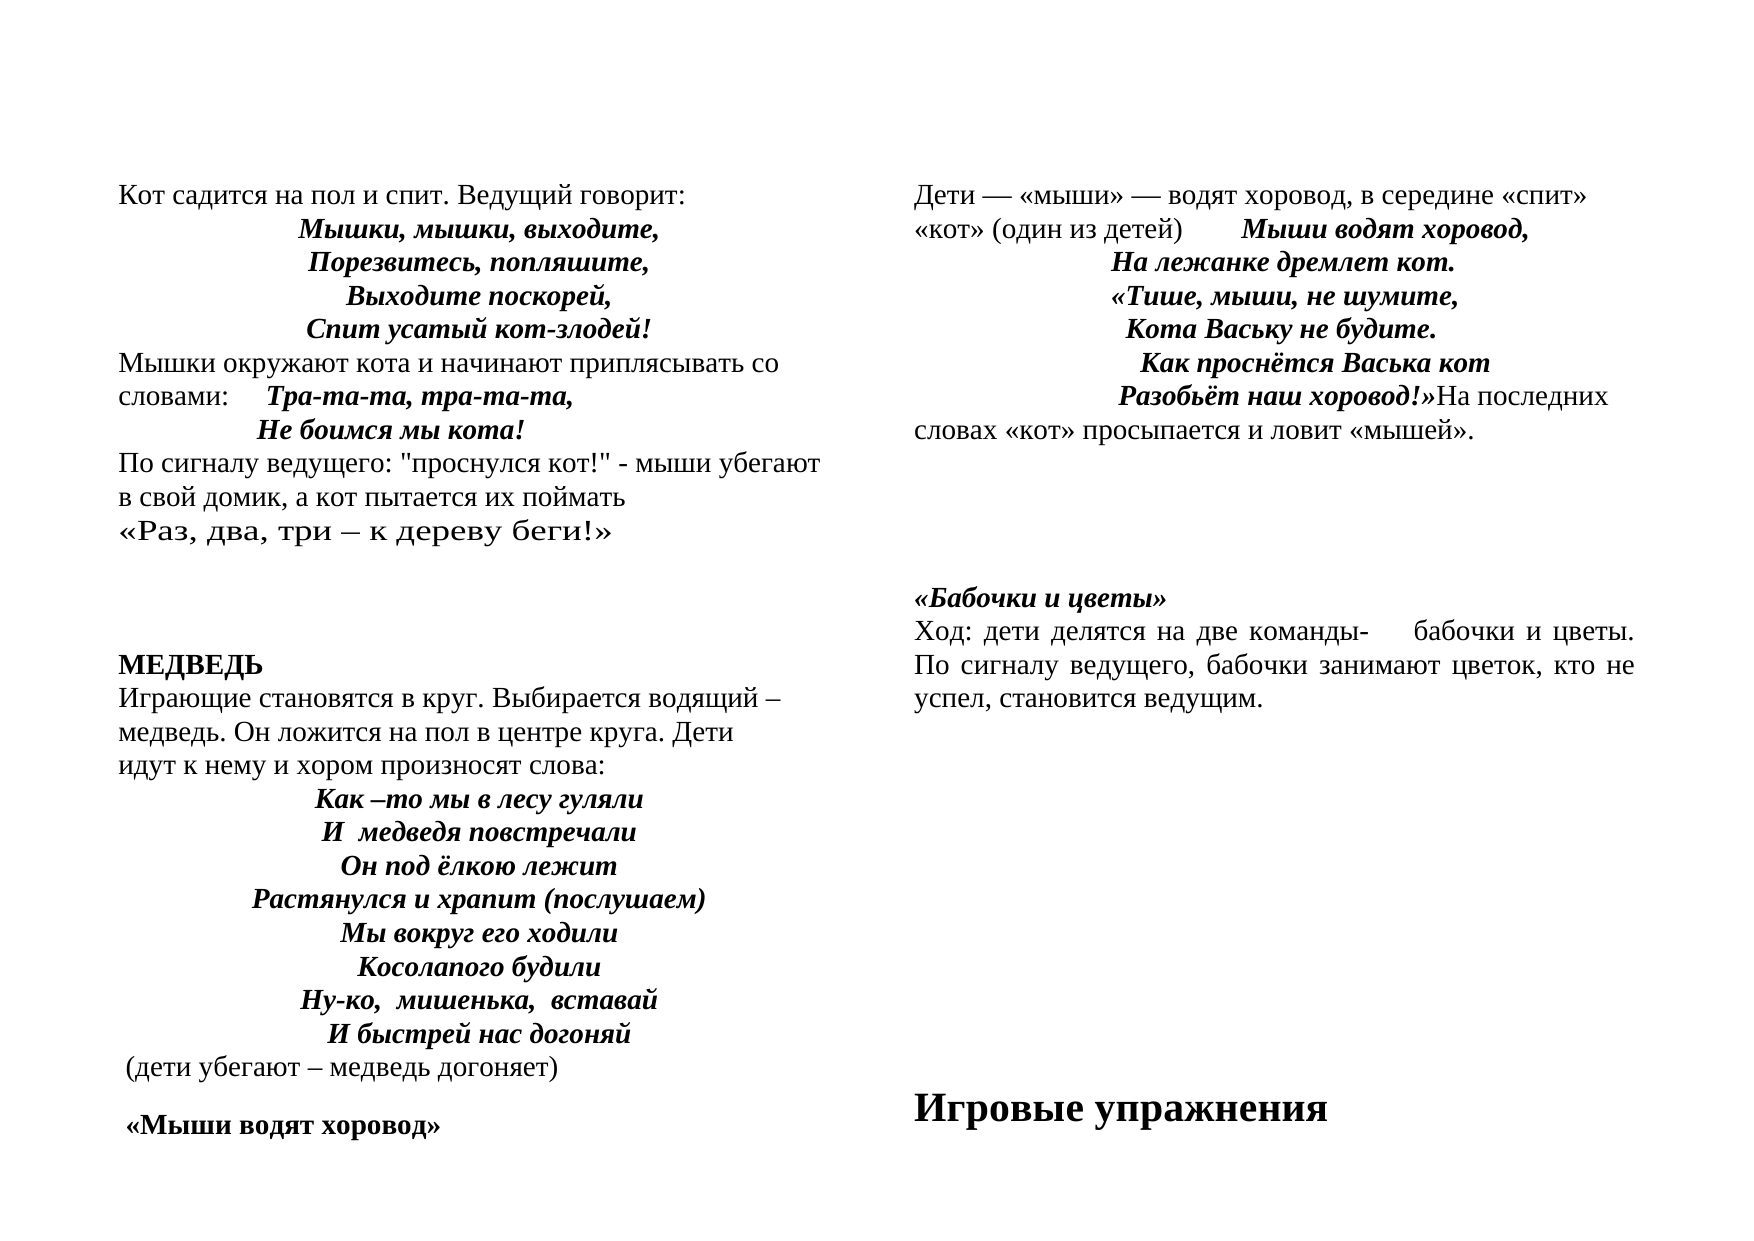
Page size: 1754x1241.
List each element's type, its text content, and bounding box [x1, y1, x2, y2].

text Выходите поскорей, [118, 278, 840, 311]
text Спит усатый кот-злодей! [118, 311, 840, 345]
text Ну-ко, мишенька, вставай [118, 982, 840, 1016]
text идут к нему и хором произносят слова: [118, 747, 840, 781]
text И медведя повстречали [118, 814, 840, 848]
text Порезвитесь, попляшите, [118, 244, 840, 278]
text МЕДВЕДЬ [118, 647, 840, 680]
text Играющие становятся в круг. Выбирается водящий – медведь. Он ложится на пол в центре круга. Дети [118, 680, 840, 747]
text «Раз, два, три – к дереву беги!» [118, 513, 840, 546]
text Мы вокруг его ходили [118, 915, 840, 949]
text И быстрей нас догоняй [118, 1016, 840, 1049]
text Растянулся и храпит (послушаем) [118, 882, 840, 915]
text Ход: дети делятся на две команды- бабочки и цветы. По сигналу ведущего, бабочки занимают цветок, кто не успел, становится ведущим. [914, 613, 1636, 714]
text (дети убегают – медведь догоняет) [118, 1049, 840, 1083]
text Косолапого будили [118, 949, 840, 982]
text Мышки, мышки, выходите, [118, 211, 840, 244]
text Он под ёлкою лежит [118, 848, 840, 882]
text По сигналу ведущего: "проснулся кот!" - мыши убегают в свой домик, а кот пытается их поймать [118, 446, 840, 513]
text «Бабочки и цветы» [914, 580, 1636, 613]
text «Мыши водят хоровод» Дети — «мыши» — водят хоровод, в середине «спит» «кот» (один из детей) Мыши водят хоровод, На лежанке дремлет кот. «Тише, мыши, не шумите, Кота Ваську не будите. Как проснётся Васька кот Разобьёт наш хоровод!»На последних словах «кот» просыпается и ловит «мышей». [118, 1107, 840, 1140]
text Как –то мы в лесу гуляли [118, 781, 840, 814]
text Игровые упражнения [914, 1083, 1636, 1131]
text Кот садится на пол и спит. Ведущий говорит: [118, 177, 840, 211]
text «Мыши водят хоровод» Дети — «мыши» — водят хоровод, в середине «спит» «кот» (один из детей) Мыши водят хоровод, На лежанке дремлет кот. «Тише, мыши, не шумите, Кота Ваську не будите. Как проснётся Васька кот Разобьёт наш хоровод!»На последних словах «кот» просыпается и ловит «мышей». [914, 177, 1636, 446]
text Не боимся мы кота! [118, 412, 840, 446]
text Мышки окружают кота и начинают приплясывать со словами: Тра-та-та, тра-та-та, [118, 345, 840, 412]
